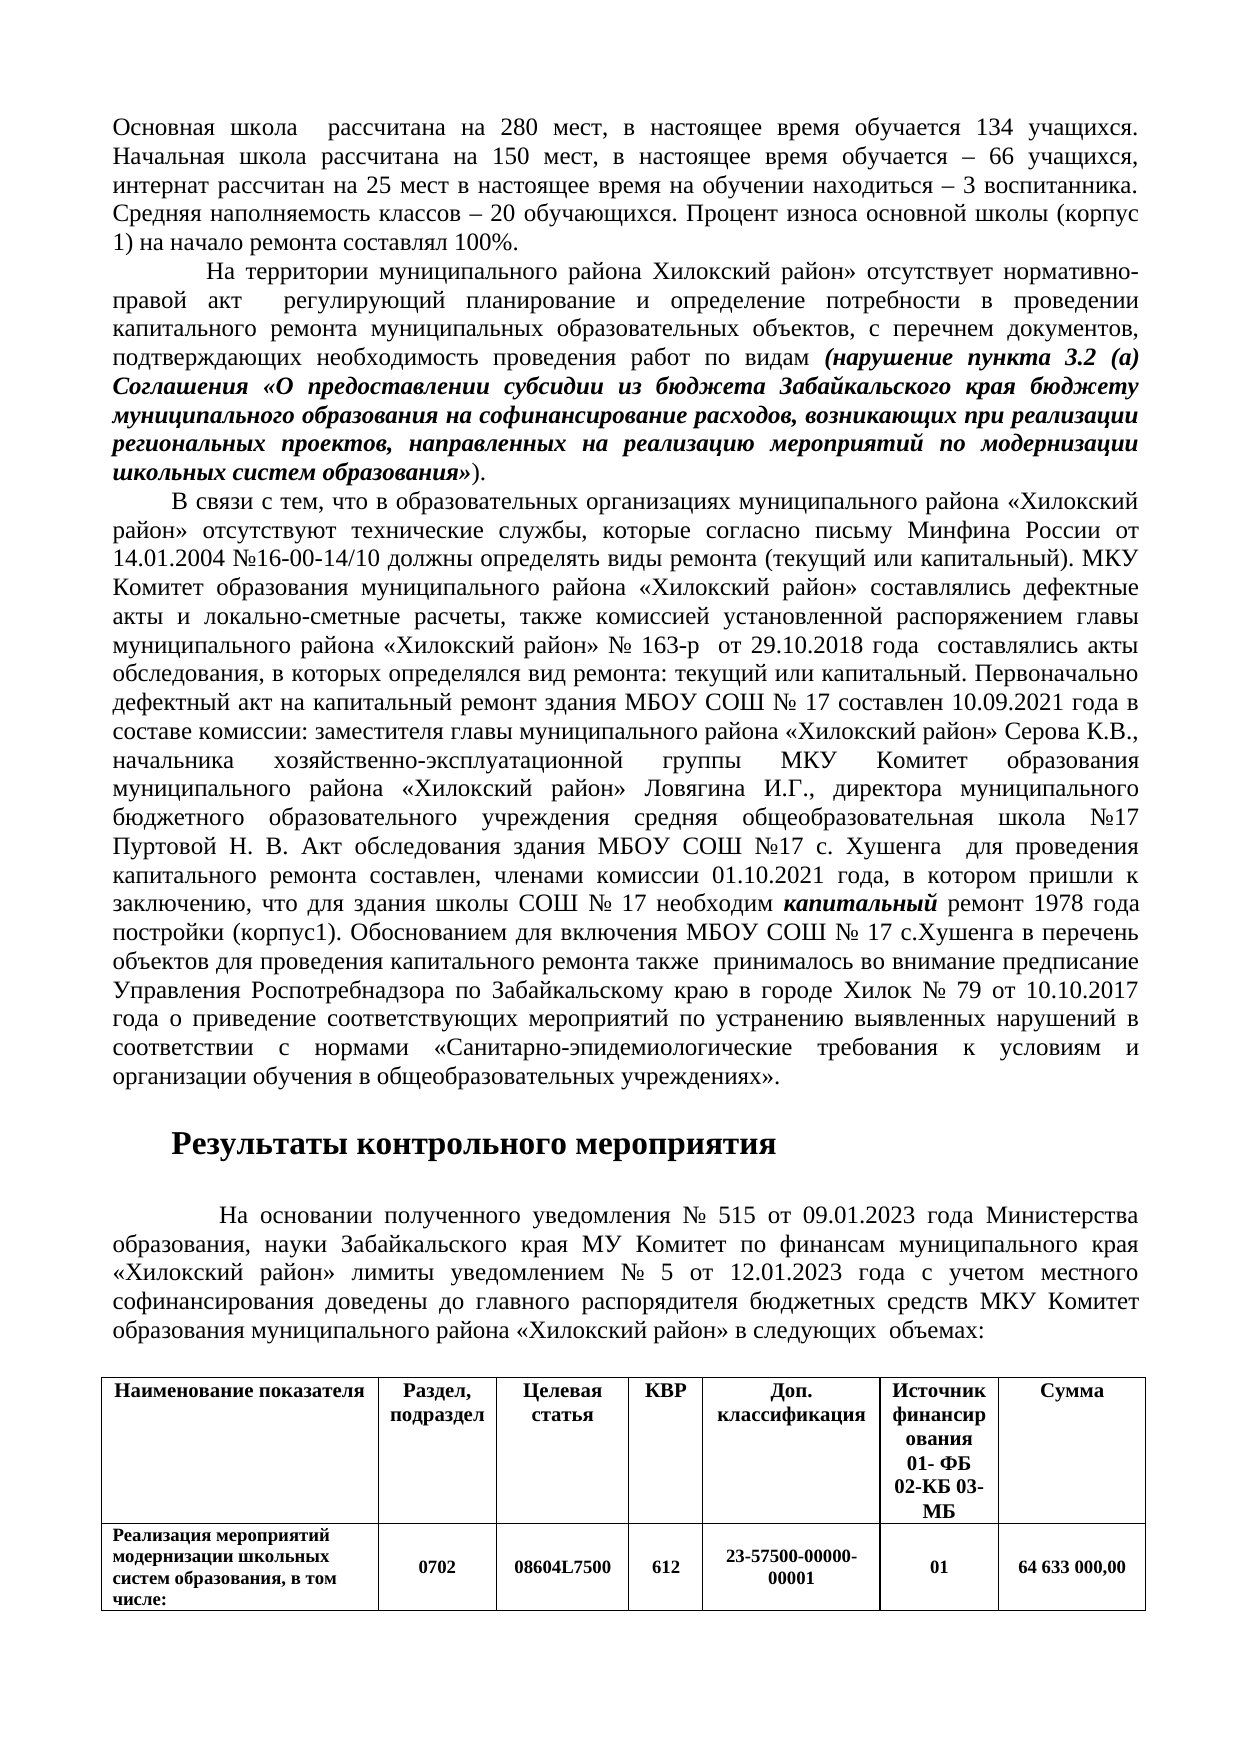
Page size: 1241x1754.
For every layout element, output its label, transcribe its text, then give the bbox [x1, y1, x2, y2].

table_header Целевая статья [497, 1378, 628, 1523]
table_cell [703, 1524, 879, 1610]
text В связи с тем, что в образовательных организациях муниципального района «Хилокский район» отсутствуют технические службы, которые согласно письму Минфина России от 14.01.2004 №16-00-14/10 должны определять виды ремонта (текущий или капитальный). МКУ Комитет образования муниципального района «Хилокский район» составлялись дефектные акты и локально-сметные расчеты, также комиссией установленной распоряжением главы муниципального района «Хилокский район» № 163-р от 29.10.2018 года составлялись акты обследования, в которых определялся вид ремонта: текущий или капитальный. Первоначально дефектный акт на капитальный ремонт здания МБОУ СОШ № 17 составлен 10.09.2021 года в составе комиссии: заместителя главы муниципального района «Хилокский район» Серова К.В., начальника хозяйственно-эксплуатационной группы МКУ Комитет образования муниципального района «Хилокский район» Ловягина И.Г., директора муниципального бюджетного образовательного учреждения средняя общеобразовательная школа №17 Пуртовой Н. В. Акт обследования здания МБОУ СОШ №17 с. Хушенга для проведения капитального ремонта составлен, членами комиссии 01.10.2021 года, в котором пришли к заключению, что для здания школы СОШ № 17 необходим капитальный ремонт 1978 года постройки (корпус1). Обоснованием для включения МБОУ СОШ № 17 с.Хушенга в перечень объектов для проведения капитального ремонта также принималось во внимание предписание Управления Роспотребнадзора по Забайкальскому краю в городе Хилок № 79 от 10.10.2017 года о приведение соответствующих мероприятий по устранению выявленных нарушений в соответствии с нормами «Санитарно-эпидемиологические требования к условиям и организации обучения в общеобразовательных учреждениях». [112, 486, 1140, 1090]
table_cell 01 [881, 1524, 998, 1610]
text Результаты контрольного мероприятия [112, 1123, 1140, 1162]
table_cell 08604L7500 [497, 1524, 628, 1610]
table_header Источник финансирования 01- ФБ 02-КБ 03- МБ [881, 1378, 998, 1523]
table_header Наименование показателя [102, 1378, 378, 1523]
table_header Раздел, подраздел [379, 1378, 496, 1523]
table_cell 64 633 000,00 [999, 1524, 1145, 1610]
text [112, 112, 1140, 256]
table_cell 0702 [379, 1524, 496, 1610]
table_header Доп. классификация [703, 1378, 879, 1523]
table_header Сумма [999, 1378, 1145, 1523]
text На основании полученного уведомления № 515 от 09.01.2023 года Министерства образования, науки Забайкальского края МУ Комитет по финансам муниципального края «Хилокский район» лимиты уведомлением № 5 от 12.01.2023 года с учетом местного софинансирования доведены до главного распорядителя бюджетных средств МКУ Комитет образования муниципального района «Хилокский район» в следующих объемах: [112, 1200, 1140, 1344]
list На территории муниципального района Хилокский район» отсутствует нормативно-правой акт регулирующий планирование и определение потребности в проведении капитального ремонта муниципальных образовательных объектов, с перечнем документов, подтверждающих необходимость проведения работ по видам (нарушение пункта 3.2 (а) Соглашения «О предоставлении субсидии из бюджета Забайкальского края бюджету муниципального образования на софинансирование расходов, возникающих при реализации региональных проектов, направленных на реализацию мероприятий по модернизации школьных систем образования»). [112, 256, 1140, 486]
table_header КВР [629, 1378, 702, 1523]
table_cell 612 [629, 1524, 702, 1610]
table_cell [102, 1524, 378, 1610]
